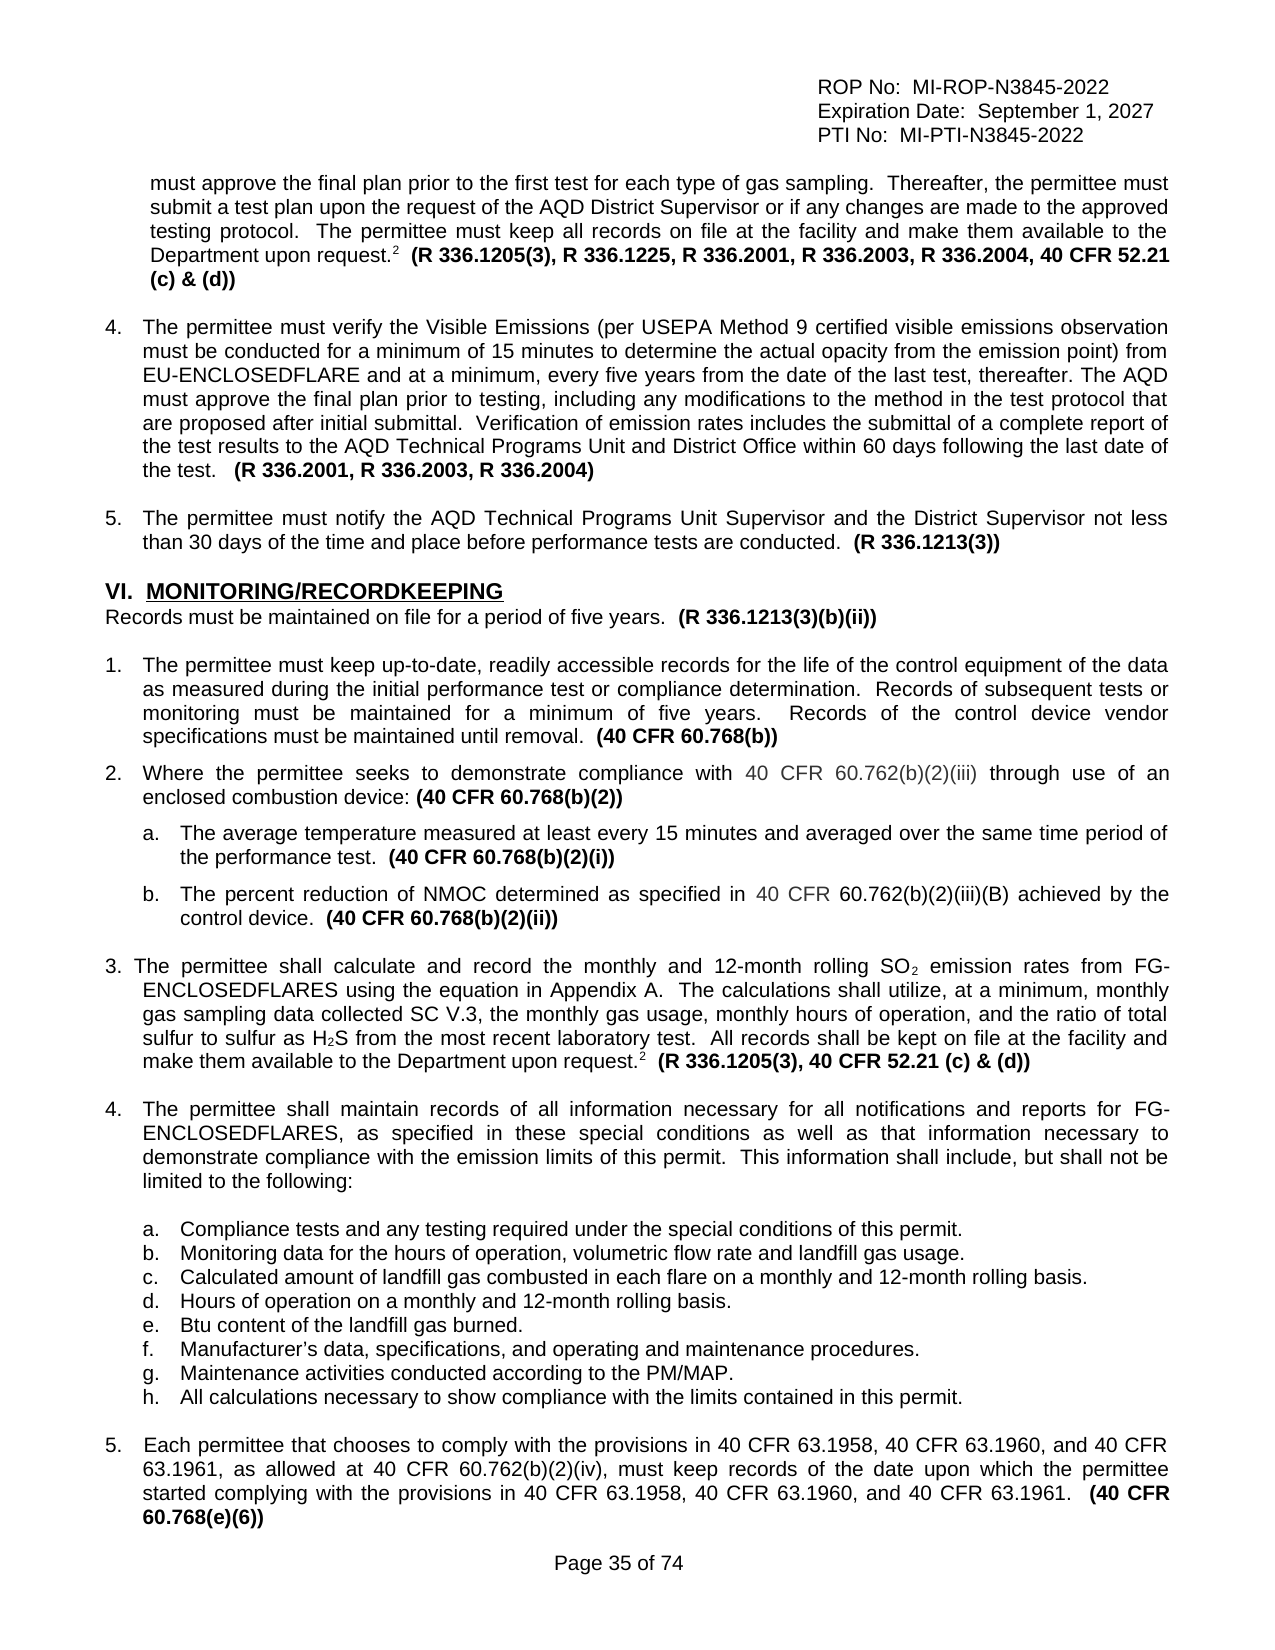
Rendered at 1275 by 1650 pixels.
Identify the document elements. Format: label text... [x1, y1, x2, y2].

list The average temperature measured at least every 15 minutes and averaged over the same time period of the performance test. (40 CFR 60.768(b)(2)(i)) [142, 821, 1170, 869]
list Calculated amount of landfill gas combusted in each flare on a monthly and 12-month rolling basis. [142, 1265, 1170, 1289]
text Records must be maintained on file for a period of five years. (R 336.1213(3)(b)(ii)) [105, 604, 1170, 628]
list Maintenance activities conducted according to the PM/MAP. [142, 1361, 1170, 1385]
text VI. MONITORING/RECORDKEEPING [105, 578, 1170, 604]
list The percent reduction of NMOC determined as specified in 40 CFR 60.762(b)(2)(iii)(B) achieved by the control device. (40 CFR 60.768(b)(2)(ii)) [142, 882, 1170, 929]
list Where the permittee seeks to demonstrate compliance with 40 CFR 60.762(b)(2)(iii) through use of an enclosed combustion device: (40 CFR 60.768(b)(2)) [105, 761, 1170, 809]
list Manufacturer’s data, specifications, and operating and maintenance procedures. [142, 1337, 1170, 1361]
text 3. The permittee shall calculate and record the monthly and 12-month rolling SO2 emission rates from FG-ENCLOSEDFLARES using the equation in Appendix A. The calculations shall utilize, at a minimum, monthly gas sampling data collected SC V.3, the monthly gas usage, monthly hours of operation, and the ratio of total sulfur to sulfur as H2S from the most recent laboratory test. All records shall be kept on file at the facility and make them available to the Department upon request.2 (R 336.1205(3), 40 CFR 52.21 (c) & (d)) [105, 953, 1170, 1073]
list Btu content of the landfill gas burned. [142, 1313, 1170, 1337]
text 5. Each permittee that chooses to comply with the provisions in 40 CFR 63.1958, 40 CFR 63.1960, and 40 CFR 63.1961, as allowed at 40 CFR 60.762(b)(2)(iv), must keep records of the date upon which the permittee started complying with the provisions in 40 CFR 63.1958, 40 CFR 63.1960, and 40 CFR 63.1961. (40 CFR 60.768(e)(6)) [105, 1433, 1170, 1528]
list The permittee must notify the AQD Technical Programs Unit Supervisor and the District Supervisor not less than 30 days of the time and place before performance tests are conducted. (R 336.1213(3)) [105, 506, 1170, 554]
list The permittee must verify the Visible Emissions (per USEPA Method 9 certified visible emissions observation must be conducted for a minimum of 15 minutes to determine the actual opacity from the emission point) from EU-ENCLOSEDFLARE and at a minimum, every five years from the date of the last test, thereafter. The AQD must approve the final plan prior to testing, including any modifications to the method in the test protocol that are proposed after initial submittal. Verification of emission rates includes the submittal of a complete report of the test results to the AQD Technical Programs Unit and District Office within 60 days following the last date of the test. (R 336.2001, R 336.2003, R 336.2004) [105, 314, 1170, 482]
list Monitoring data for the hours of operation, volumetric flow rate and landfill gas usage. [142, 1241, 1170, 1265]
text 1. The permittee must keep up-to-date, readily accessible records for the life of the control equipment of the data as measured during the initial performance test or compliance determination. Records of subsequent tests or monitoring must be maintained for a minimum of five years. Records of the control device vendor specifications must be maintained until removal. (40 CFR 60.768(b)) [105, 652, 1170, 748]
list Hours of operation on a monthly and 12-month rolling basis. [142, 1289, 1170, 1313]
list The permittee shall maintain records of all information necessary for all notifications and reports for FG-ENCLOSEDFLARES, as specified in these special conditions as well as that information necessary to demonstrate compliance with the emission limits of this permit. This information shall include, but shall not be limited to the following: [105, 1097, 1170, 1193]
list Compliance tests and any testing required under the special conditions of this permit. [142, 1217, 1170, 1241]
list All calculations necessary to show compliance with the limits contained in this permit. [142, 1385, 1170, 1409]
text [105, 171, 1170, 291]
